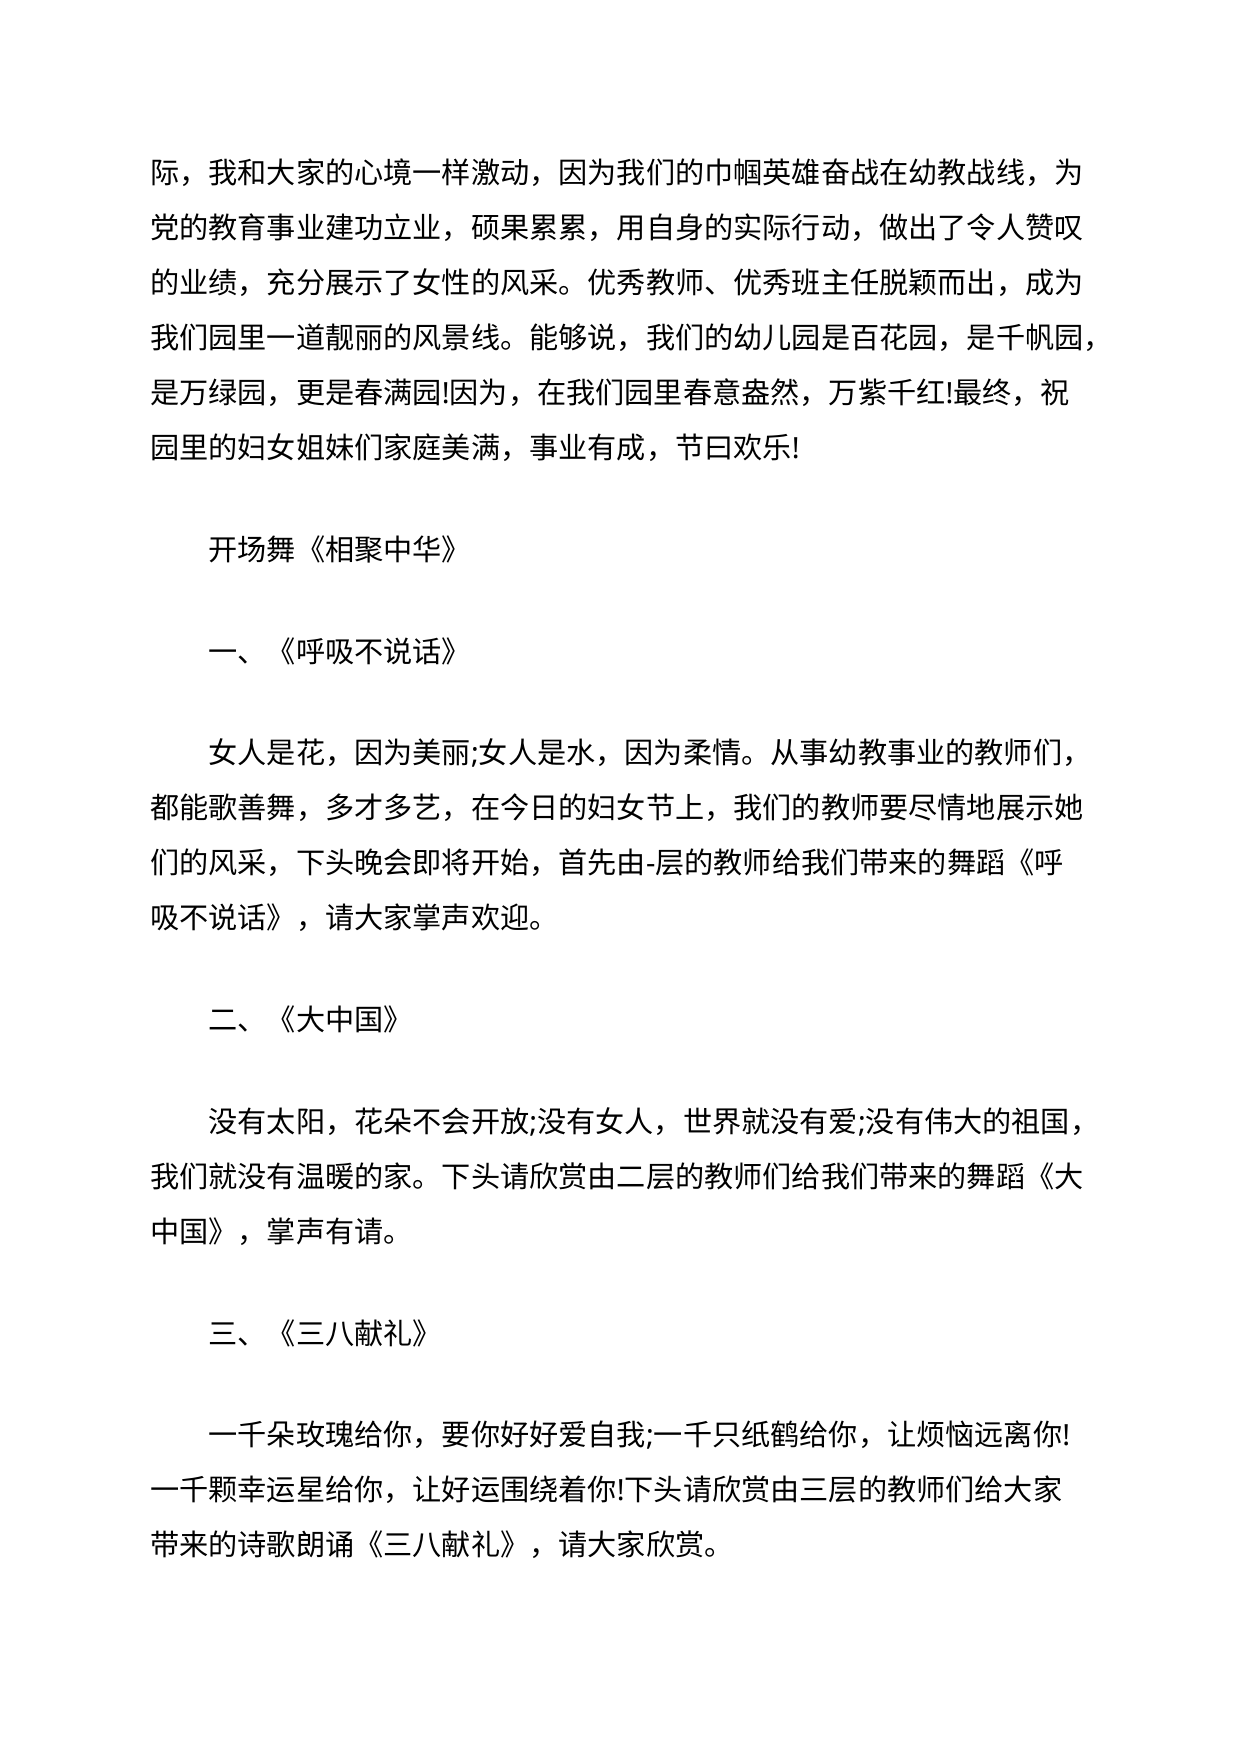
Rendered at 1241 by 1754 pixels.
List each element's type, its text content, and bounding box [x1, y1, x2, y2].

text 三、《三八献礼》 [150, 1310, 1090, 1352]
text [150, 150, 1090, 467]
text 二、《大中国》 [150, 997, 1090, 1039]
text 女人是花，因为美丽;女人是水，因为柔情。从事幼教事业的教师们，都能歌善舞，多才多艺，在今日的妇女节上，我们的教师要尽情地展示她们的风采，下头晚会即将开始，首先由-层的教师给我们带来的舞蹈《呼吸不说话》，请大家掌声欢迎。 [150, 730, 1090, 937]
text 没有太阳，花朵不会开放;没有女人，世界就没有爱;没有伟大的祖国，我们就没有温暖的家。下头请欣赏由二层的教师们给我们带来的舞蹈《大中国》，掌声有请。 [150, 1098, 1090, 1251]
text 开场舞《相聚中华》 [150, 527, 1090, 569]
text 一千朵玫瑰给你，要你好好爱自我;一千只纸鹤给你，让烦恼远离你!一千颗幸运星给你，让好运围绕着你!下头请欣赏由三层的教师们给大家带来的诗歌朗诵《三八献礼》，请大家欣赏。 [150, 1412, 1090, 1564]
text 一、《呼吸不说话》 [150, 628, 1090, 671]
